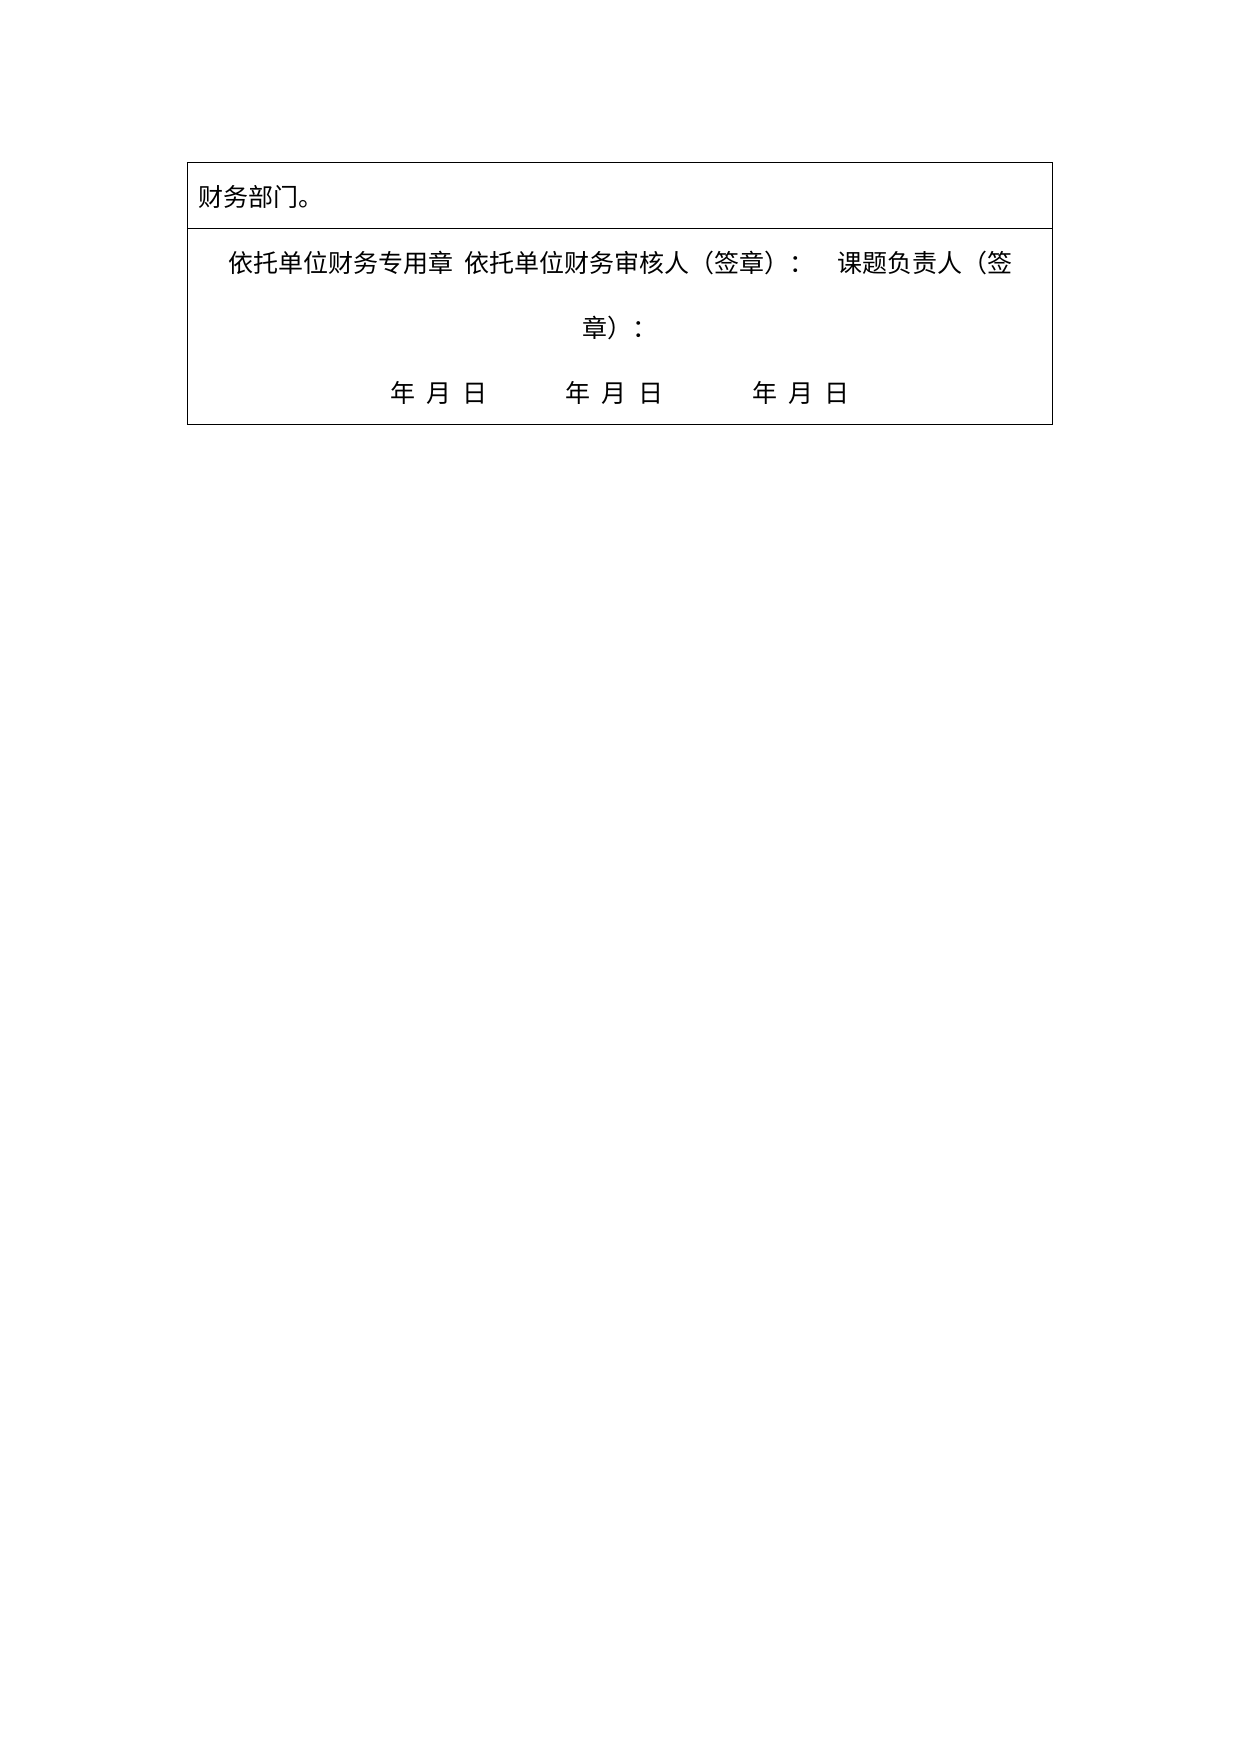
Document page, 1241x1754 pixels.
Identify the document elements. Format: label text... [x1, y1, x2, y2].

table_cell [188, 163, 1052, 228]
table_cell 依托单位财务专用章 依托单位财务审核人（签章）： 课题负责人（签章）： 年 月 日 年 月 日 年 月 日 [188, 229, 1052, 424]
